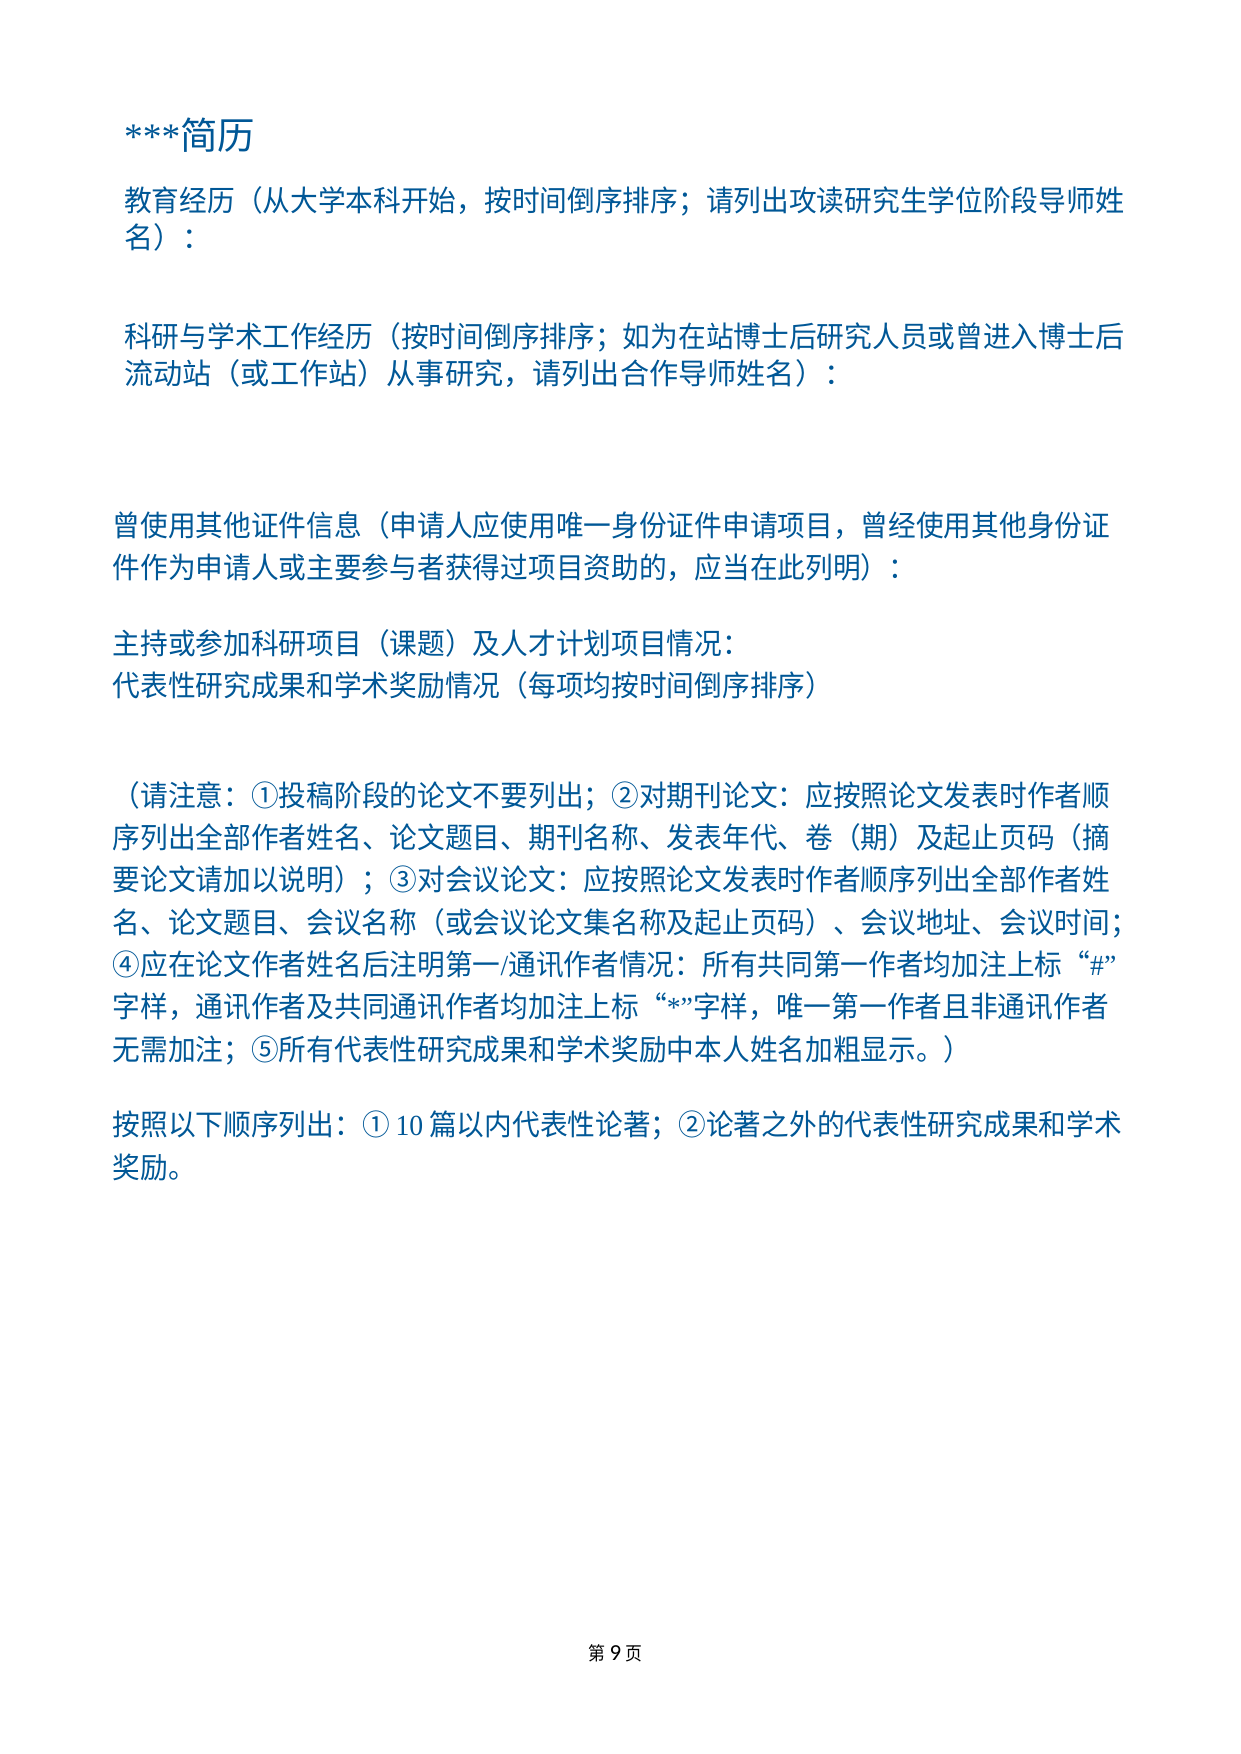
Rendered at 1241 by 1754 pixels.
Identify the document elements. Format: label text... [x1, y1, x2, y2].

text （请注意：①投稿阶段的论文不要列出；②对期刊论文：应按照论文发表时作者顺序列出全部作者姓名、论文题目、期刊名称、发表年代、卷（期）及起止页码（摘要论文请加以说明）；③对会议论文：应按照论文发表时作者顺序列出全部作者姓名、论文题目、会议名称（或会议论文集名称及起止页码）、会议地址、会议时间；④应在论文作者姓名后注明第一/通讯作者情况：所有共同第一作者均加注上标“#”字样，通讯作者及共同通讯作者均加注上标“*”字样，唯一第一作者且非通讯作者无需加注；⑤所有代表性研究成果和学术奖励中本人姓名加粗显示。） [112, 772, 1128, 1068]
text 科研与学术工作经历（按时间倒序排序；如为在站博士后研究人员或曾进入博士后流动站（或工作站）从事研究，请列出合作导师姓名）： [124, 317, 1128, 392]
text ***简历 [124, 106, 1128, 160]
text 代表性研究成果和学术奖励情况（每项均按时间倒序排序） [112, 663, 1128, 705]
text 主持或参加科研项目（课题）及人才计划项目情况： [112, 621, 1128, 663]
text 教育经历（从大学本科开始，按时间倒序排序；请列出攻读研究生学位阶段导师姓名）： [124, 181, 1128, 256]
text 曾使用其他证件信息（申请人应使用唯一身份证件申请项目，曾经使用其他身份证件作为申请人或主要参与者获得过项目资助的，应当在此列明）： [112, 503, 1128, 587]
text 按照以下顺序列出：①10篇以内代表性论著；②论著之外的代表性研究成果和学术奖励。 [112, 1102, 1128, 1187]
